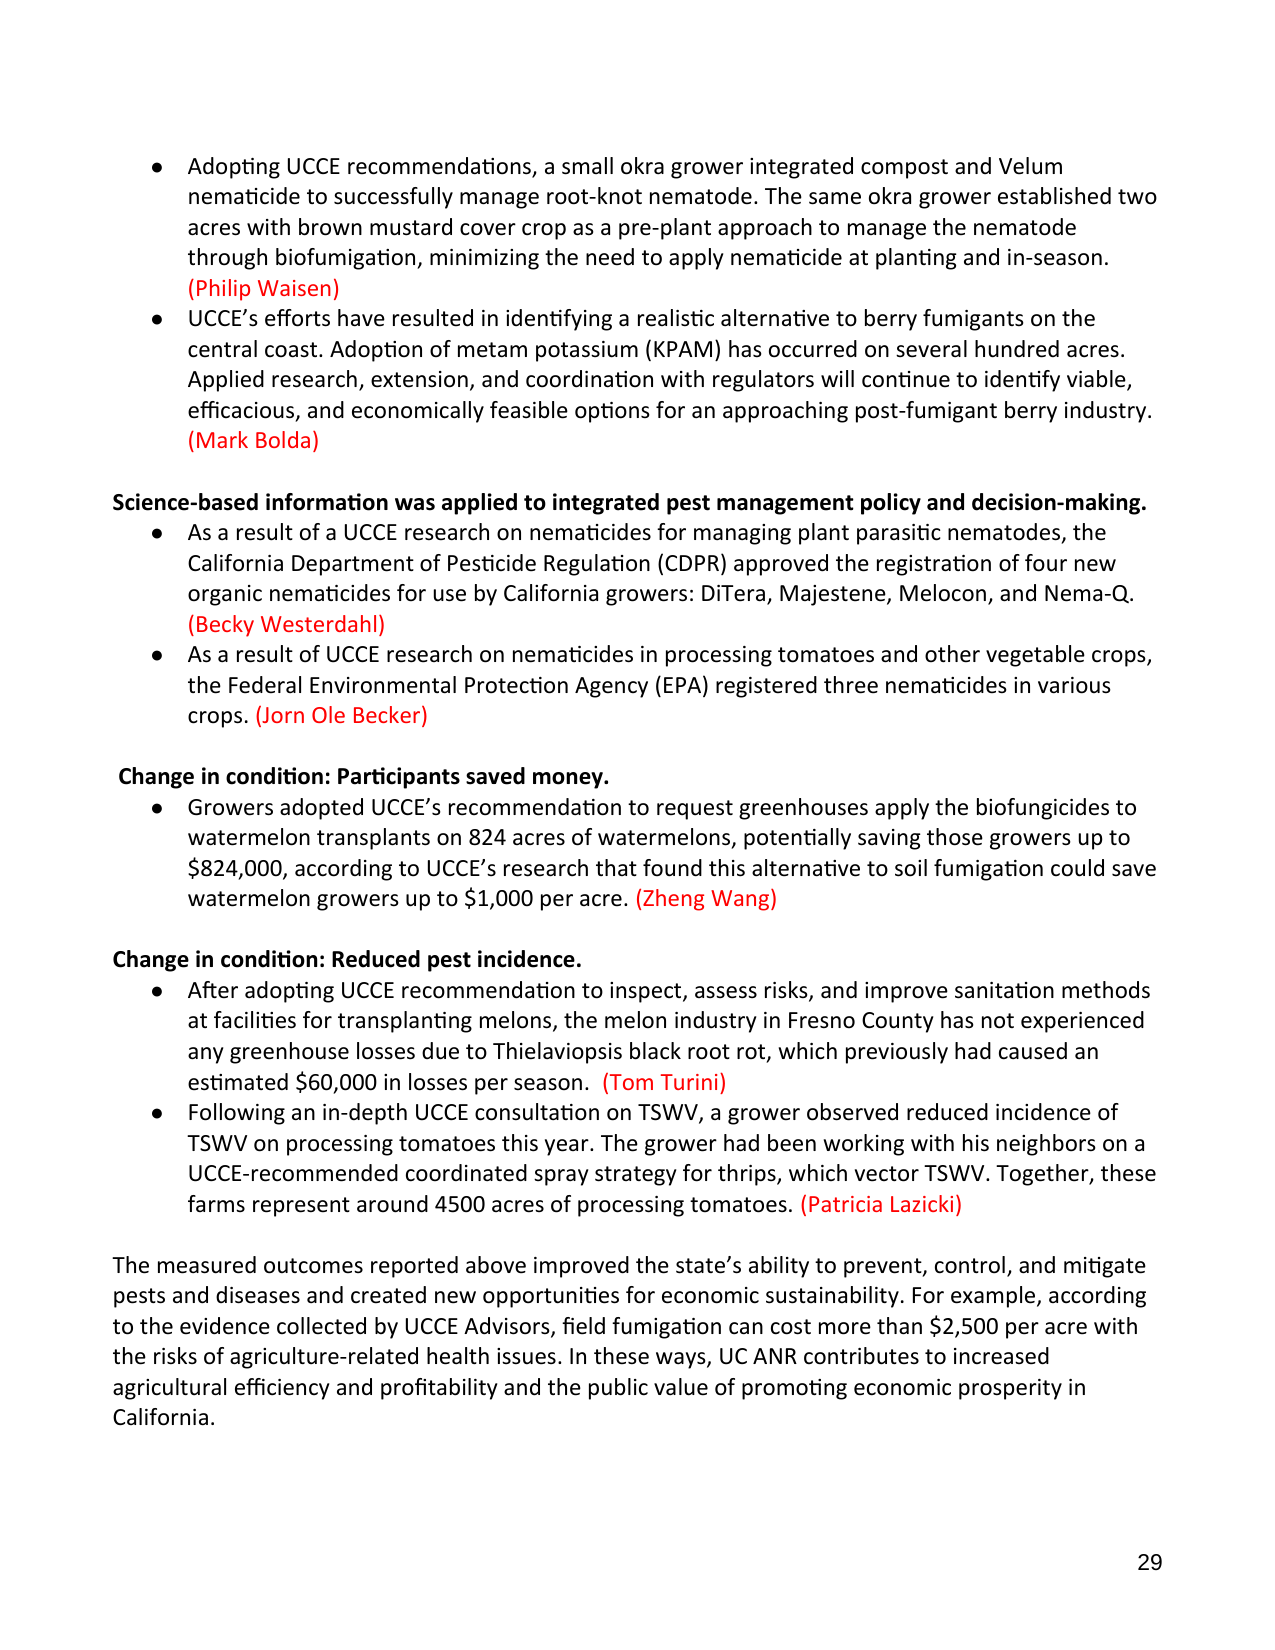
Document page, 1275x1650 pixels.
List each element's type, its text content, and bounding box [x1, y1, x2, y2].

list As a result of a UCCE research on nematicides for managing plant parasitic nematodes, the California Department of Pesticide Regulation (CDPR) approved the registration of four new organic nematicides for use by California growers: DiTera, Majestene, Melocon, and Nema-Q. (Becky Westerdahl) [150, 516, 1162, 638]
text The measured outcomes reported above improved the state’s ability to prevent, control, and mitigate pests and diseases and created new opportunities for economic sustainability. For example, according to the evidence collected by UCCE Advisors, field fumigation can cost more than $2,500 per acre with the risks of agriculture-related health issues. In these ways, UC ANR contributes to increased agricultural efficiency and profitability and the public value of promoting economic prosperity in California. [112, 1249, 1162, 1432]
list Following an in-depth UCCE consultation on TSWV, a grower observed reduced incidence of TSWV on processing tomatoes this year. The grower had been working with his neighbors on a UCCE-recommended coordinated spray strategy for thrips, which vector TSWV. Together, these farms represent around 4500 acres of processing tomatoes. (Patricia Lazicki) [150, 1096, 1162, 1218]
list After adopting UCCE recommendation to inspect, assess risks, and improve sanitation methods at facilities for transplanting melons, the melon industry in Fresno County has not experienced any greenhouse losses due to Thielaviopsis black root rot, which previously had caused an estimated $60,000 in losses per season. (Tom Turini) [150, 974, 1162, 1096]
list As a result of UCCE research on nematicides in processing tomatoes and other vegetable crops, the Federal Environmental Protection Agency (EPA) registered three nematicides in various crops. (Jorn Ole Becker) [150, 638, 1162, 730]
text Change in condition: Participants saved money. [112, 760, 1162, 791]
text Change in condition: Reduced pest incidence. [112, 943, 1162, 974]
list Growers adopted UCCE’s recommendation to request greenhouses apply the biofungicides to watermelon transplants on 824 acres of watermelons, potentially saving those growers up to $824,000, according to UCCE’s research that found this alternative to soil fumigation could save watermelon growers up to $1,000 per acre. (Zheng Wang) [150, 791, 1162, 913]
text Science-based information was applied to integrated pest management policy and decision-making. [112, 486, 1162, 516]
list UCCE’s efforts have resulted in identifying a realistic alternative to berry fumigants on the central coast. Adoption of metam potassium (KPAM) has occurred on several hundred acres. Applied research, extension, and coordination with regulators will continue to identify viable, efficacious, and economically feasible options for an approaching post-fumigant berry industry. (Mark Bolda) [150, 303, 1162, 455]
list Adopting UCCE recommendations, a small okra grower integrated compost and Velum nematicide to successfully manage root-knot nematode. The same okra grower established two acres with brown mustard cover crop as a pre-plant approach to manage the nematode through biofumigation, minimizing the need to apply nematicide at planting and in-season. (Philip Waisen) [150, 150, 1162, 303]
